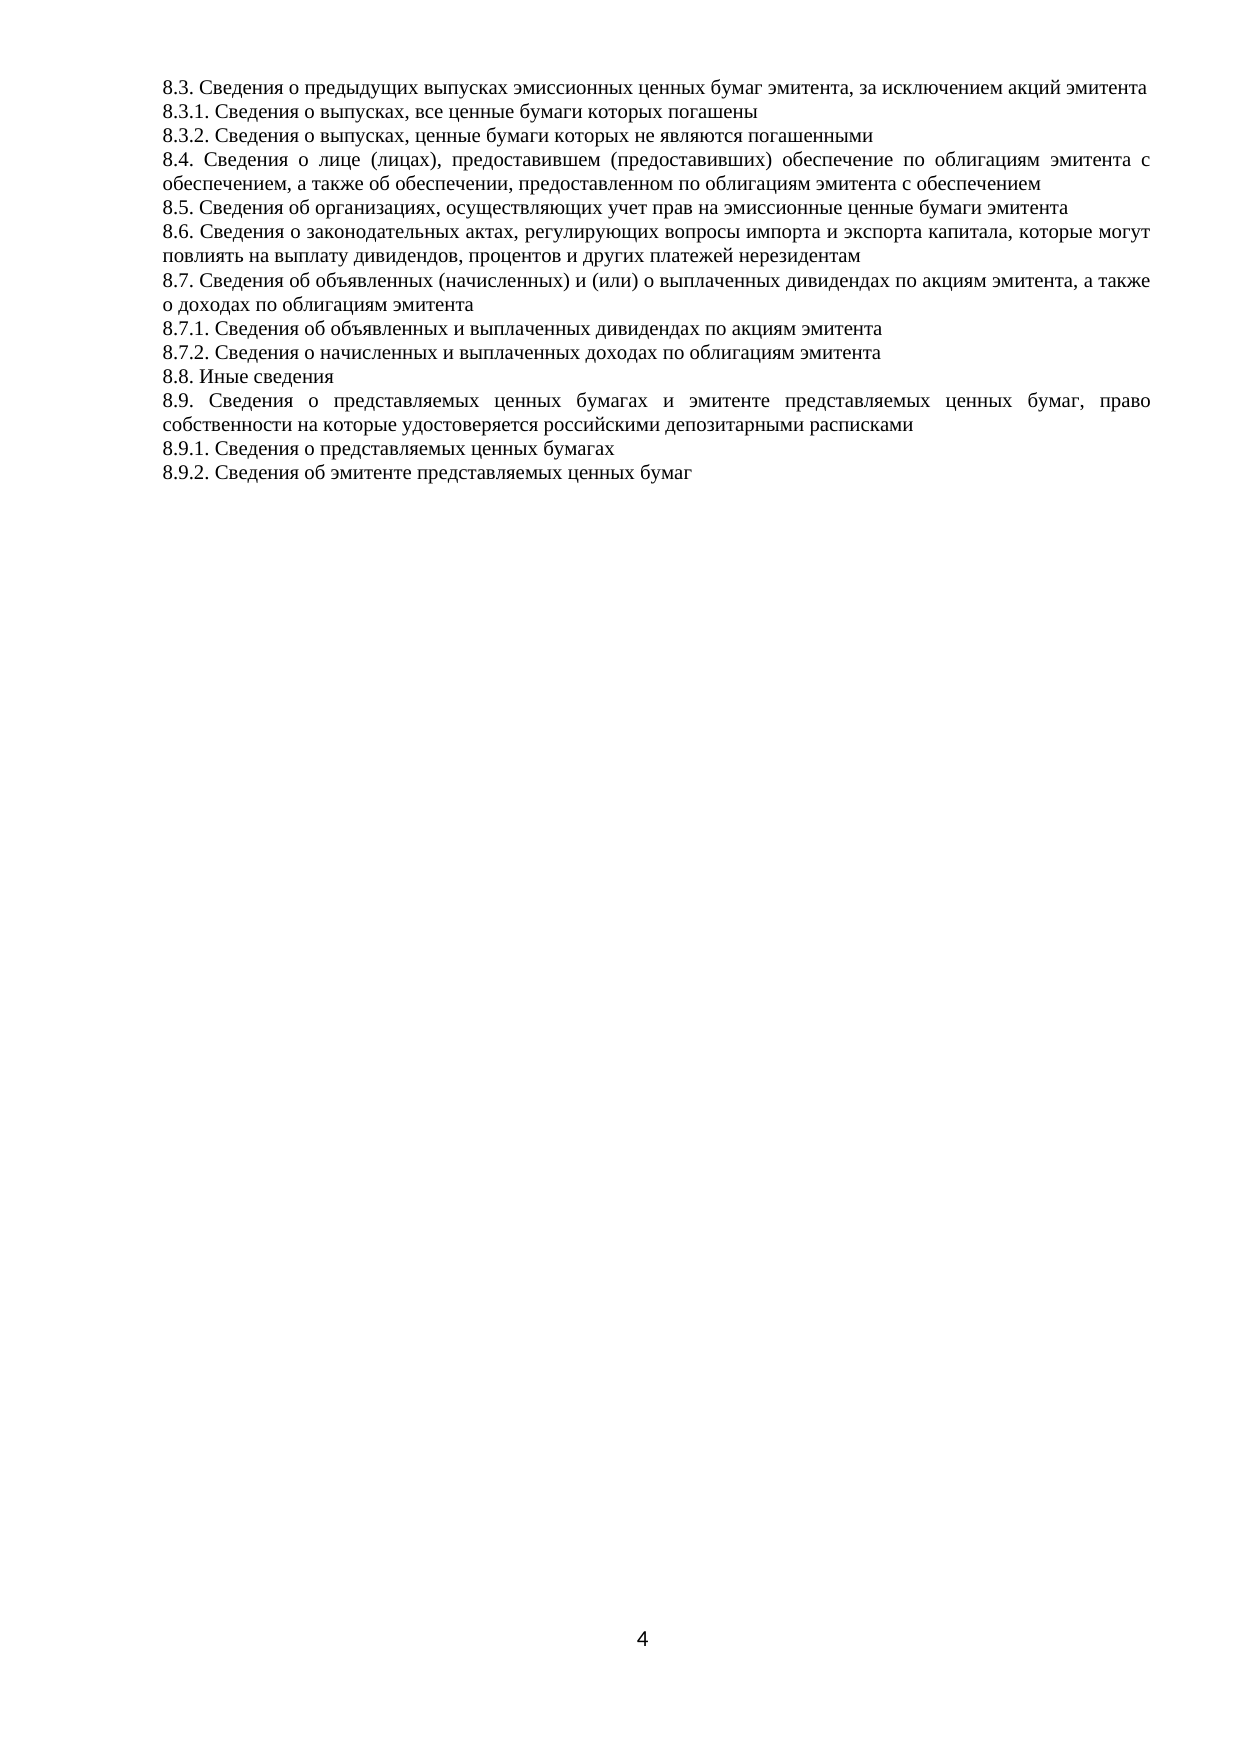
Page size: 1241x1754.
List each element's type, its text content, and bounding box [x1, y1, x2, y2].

text 8.3. Сведения о предыдущих выпусках эмиссионных ценных бумаг эмитента, за исключением акций эмитента [162, 75, 1152, 99]
text 8.3.1. Сведения о выпусках, все ценные бумаги которых погашены [162, 99, 1152, 123]
text 8.9.1. Сведения о представляемых ценных бумагах [162, 436, 1152, 460]
text 8.7. Сведения об объявленных (начисленных) и (или) о выплаченных дивидендах по акциям эмитента, а также о доходах по облигациям эмитента [162, 267, 1152, 316]
text 8.3.2. Сведения о выпусках, ценные бумаги которых не являются погашенными [162, 123, 1152, 147]
text 8.6. Сведения о законодательных актах, регулирующих вопросы импорта и экспорта капитала, которые могут повлиять на выплату дивидендов, процентов и других платежей нерезидентам [162, 219, 1152, 267]
text 8.9. Сведения о представляемых ценных бумагах и эмитенте представляемых ценных бумаг, право собственности на которые удостоверяется российскими депозитарными расписками [162, 388, 1152, 436]
text 8.7.1. Сведения об объявленных и выплаченных дивидендах по акциям эмитента [162, 316, 1152, 340]
text 8.9.2. Сведения об эмитенте представляемых ценных бумаг [162, 460, 1152, 484]
text 8.7.2. Сведения о начисленных и выплаченных доходах по облигациям эмитента [162, 340, 1152, 364]
text 8.5. Сведения об организациях, осуществляющих учет прав на эмиссионные ценные бумаги эмитента [162, 195, 1152, 219]
text 8.8. Иные сведения [162, 364, 1152, 388]
text 8.4. Сведения о лице (лицах), предоставившем (предоставивших) обеспечение по облигациям эмитента с обеспечением, а также об обеспечении, предоставленном по облигациям эмитента с обеспечением [162, 147, 1152, 195]
